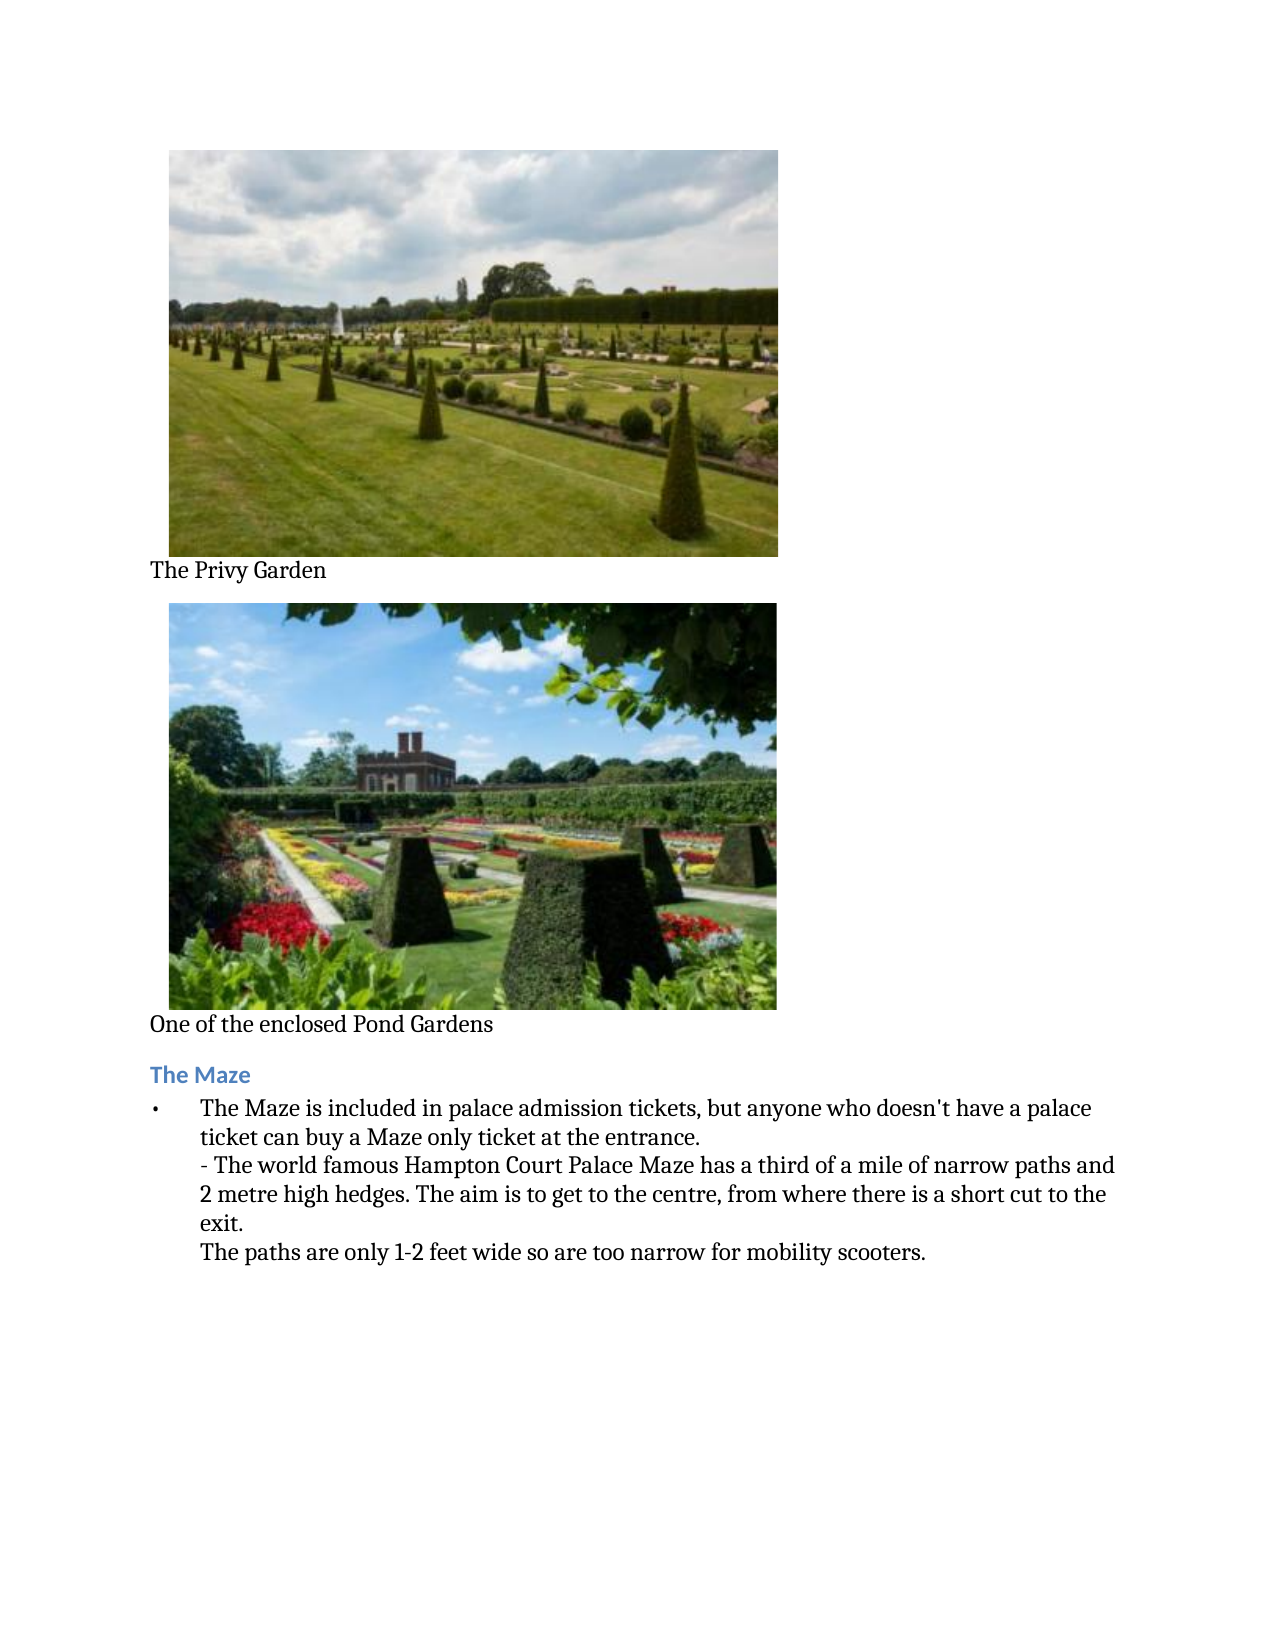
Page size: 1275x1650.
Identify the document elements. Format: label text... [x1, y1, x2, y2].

picture [168, 603, 777, 1010]
list The Maze is included in palace admission tickets, but anyone who doesn't have a palace ticket can buy a Maze only ticket at the entrance. - The world famous Hampton Court Palace Maze has a third of a mile of narrow paths and 2 metre high hedges. The aim is to get to the centre, from where there is a short cut to the exit. The paths are only 1-2 feet wide so are too narrow for mobility scooters. [150, 1094, 1125, 1266]
picture [168, 150, 779, 557]
subtitle The Maze [150, 1059, 1125, 1090]
